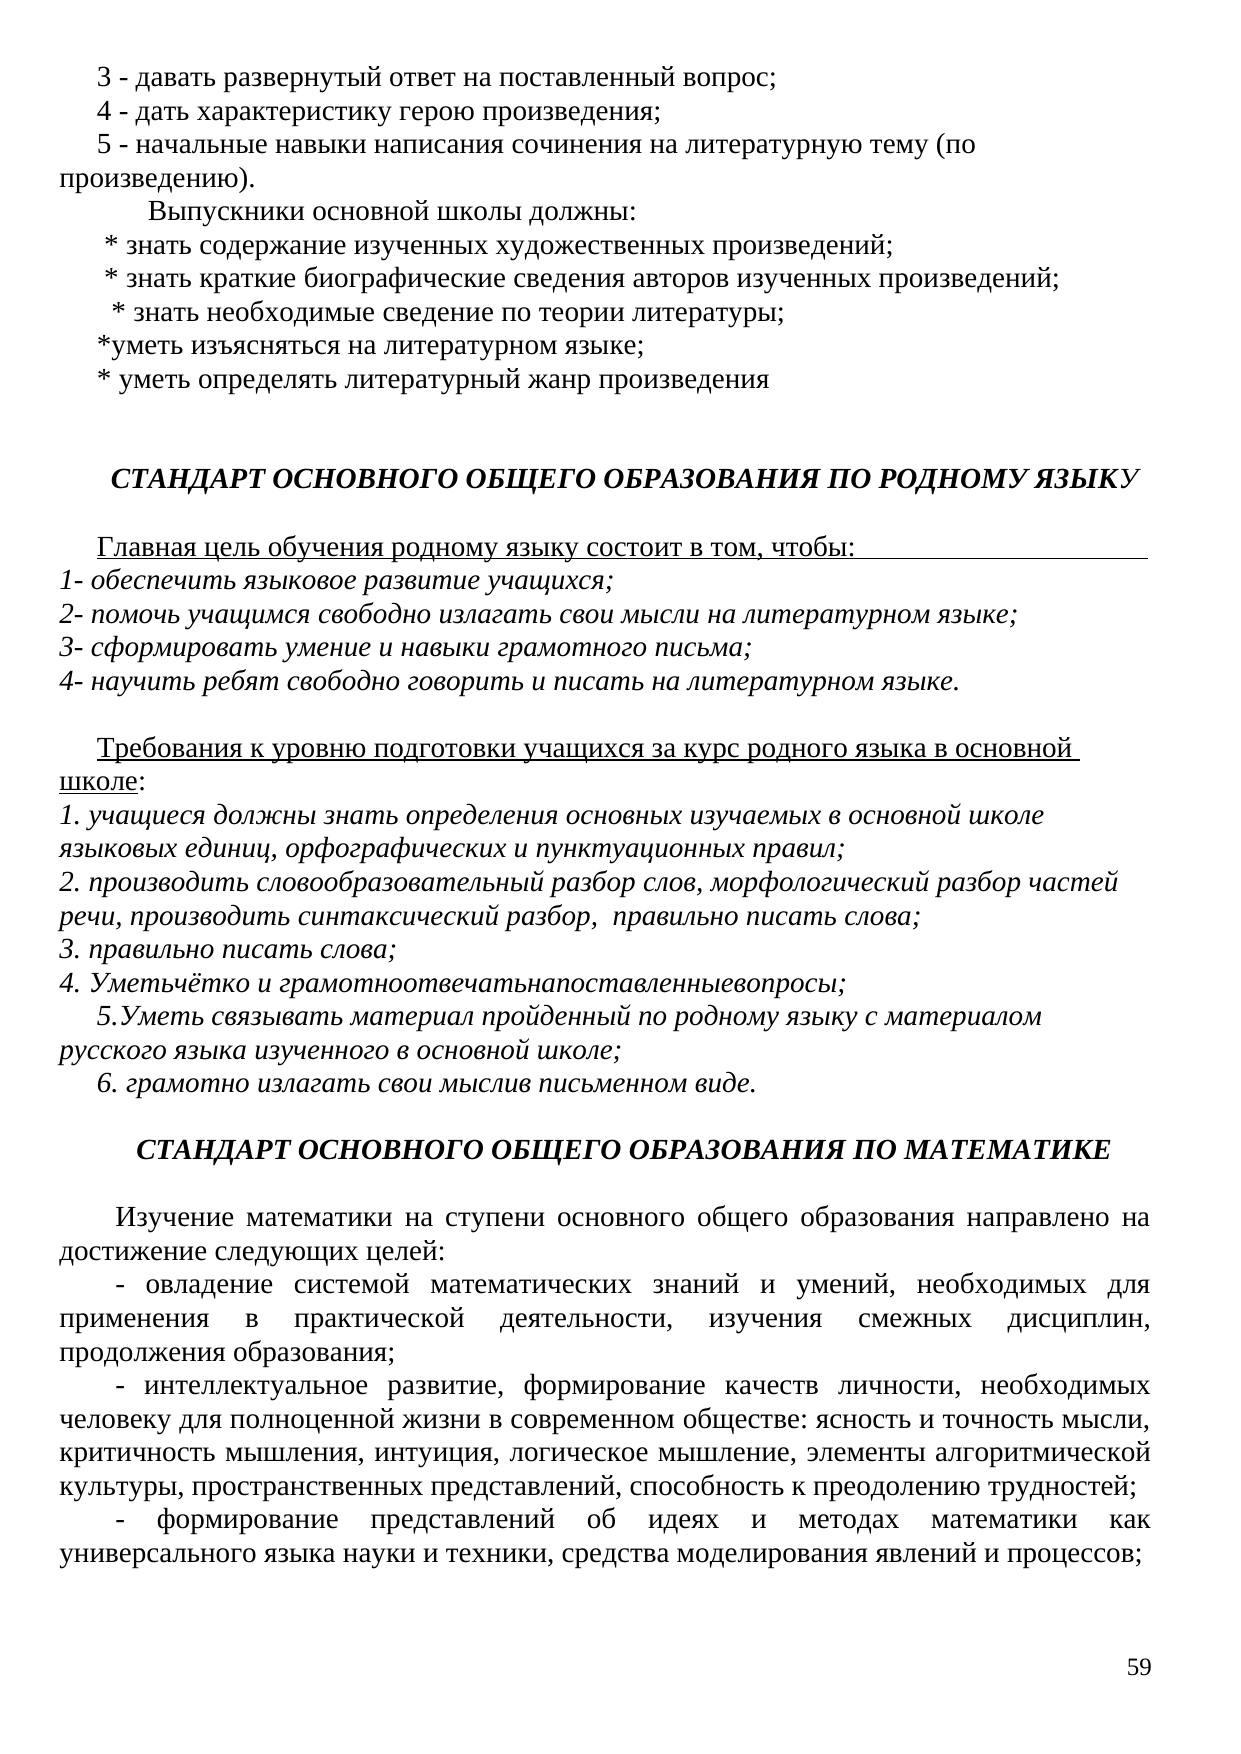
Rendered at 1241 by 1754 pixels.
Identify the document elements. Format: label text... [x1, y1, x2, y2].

text 5.Уметь связывать материал пройденный по родному языку с материалом русского языка изученного в основной школе; [59, 998, 1152, 1065]
text 4 - дать характеристику герою произведения; [59, 93, 1152, 126]
text 6. грамотно излагать свои мыслив письменном виде. [59, 1065, 1152, 1099]
text СТАНДАРТ ОСНОВНОГО ОБЩЕГО ОБРАЗОВАНИЯ ПО РОДНОМУ ЯЗЫКУ [59, 462, 1152, 495]
text *уметь изъясняться на литературном языке; [59, 327, 1152, 361]
text * знать необходимые сведение по теории литературы; [59, 294, 1152, 327]
text * уметь определять литературный жанр произведения [59, 361, 1152, 394]
text Главная цель обучения родному языку состоит в том, чтобы: 1- обеспечить языковое развитие учащихся; 2- помочь учащимся свободно излагать свои мысли на литературном языке; 3- сформировать умение и навыки грамотного письма; 4- научить ребят свободно говорить и писать на литературном языке. [59, 529, 1152, 696]
text * знать содержание изученных художественных произведений; [59, 227, 1152, 260]
text - интеллектуальное развитие, формирование качеств личности, необходимых человеку для полноценной жизни в современном обществе: ясность и точность мысли, критичность мышления, интуиция, логическое мышление, элементы алгоритмической культуры, пространственных представлений, способность к преодолению трудностей; [59, 1367, 1152, 1501]
text Требования к уровню подготовки учащихся за курс родного языка в основной школе: 1. учащиеся должны знать определения основных изучаемых в основной школе языковых единиц, орфографических и пунктуационных правил; 2. производить словообразовательный разбор слов, морфологический разбор частей речи, производить синтаксический разбор, правильно писать слова; 3. правильно писать слова; 4. Уметьчётко и грамотноотвечатьнапоставленныевопросы; [59, 730, 1152, 998]
text - формирование представлений об идеях и методах математики как универсального языка науки и техники, средства моделирования явлений и процессов; [59, 1501, 1152, 1568]
text 5 - начальные навыки написания сочинения на литературную тему (по произведению). [59, 126, 1152, 193]
text - овладение системой математических знаний и умений, необходимых для применения в практической деятельности, изучения смежных дисциплин, продолжения образования; [59, 1267, 1152, 1367]
text СТАНДАРТ ОСНОВНОГО ОБЩЕГО ОБРАЗОВАНИЯ ПО МАТЕМАТИКЕ [59, 1132, 1152, 1166]
text * знать краткие биографические сведения авторов изученных произведений; [59, 260, 1152, 294]
text Изучение математики на ступени основного общего образования направлено на достижение следующих целей: [59, 1199, 1152, 1267]
text 3 - давать развернутый ответ на поставленный вопрос; [59, 59, 1152, 93]
text Выпускники основной школы должны: [59, 193, 1152, 227]
